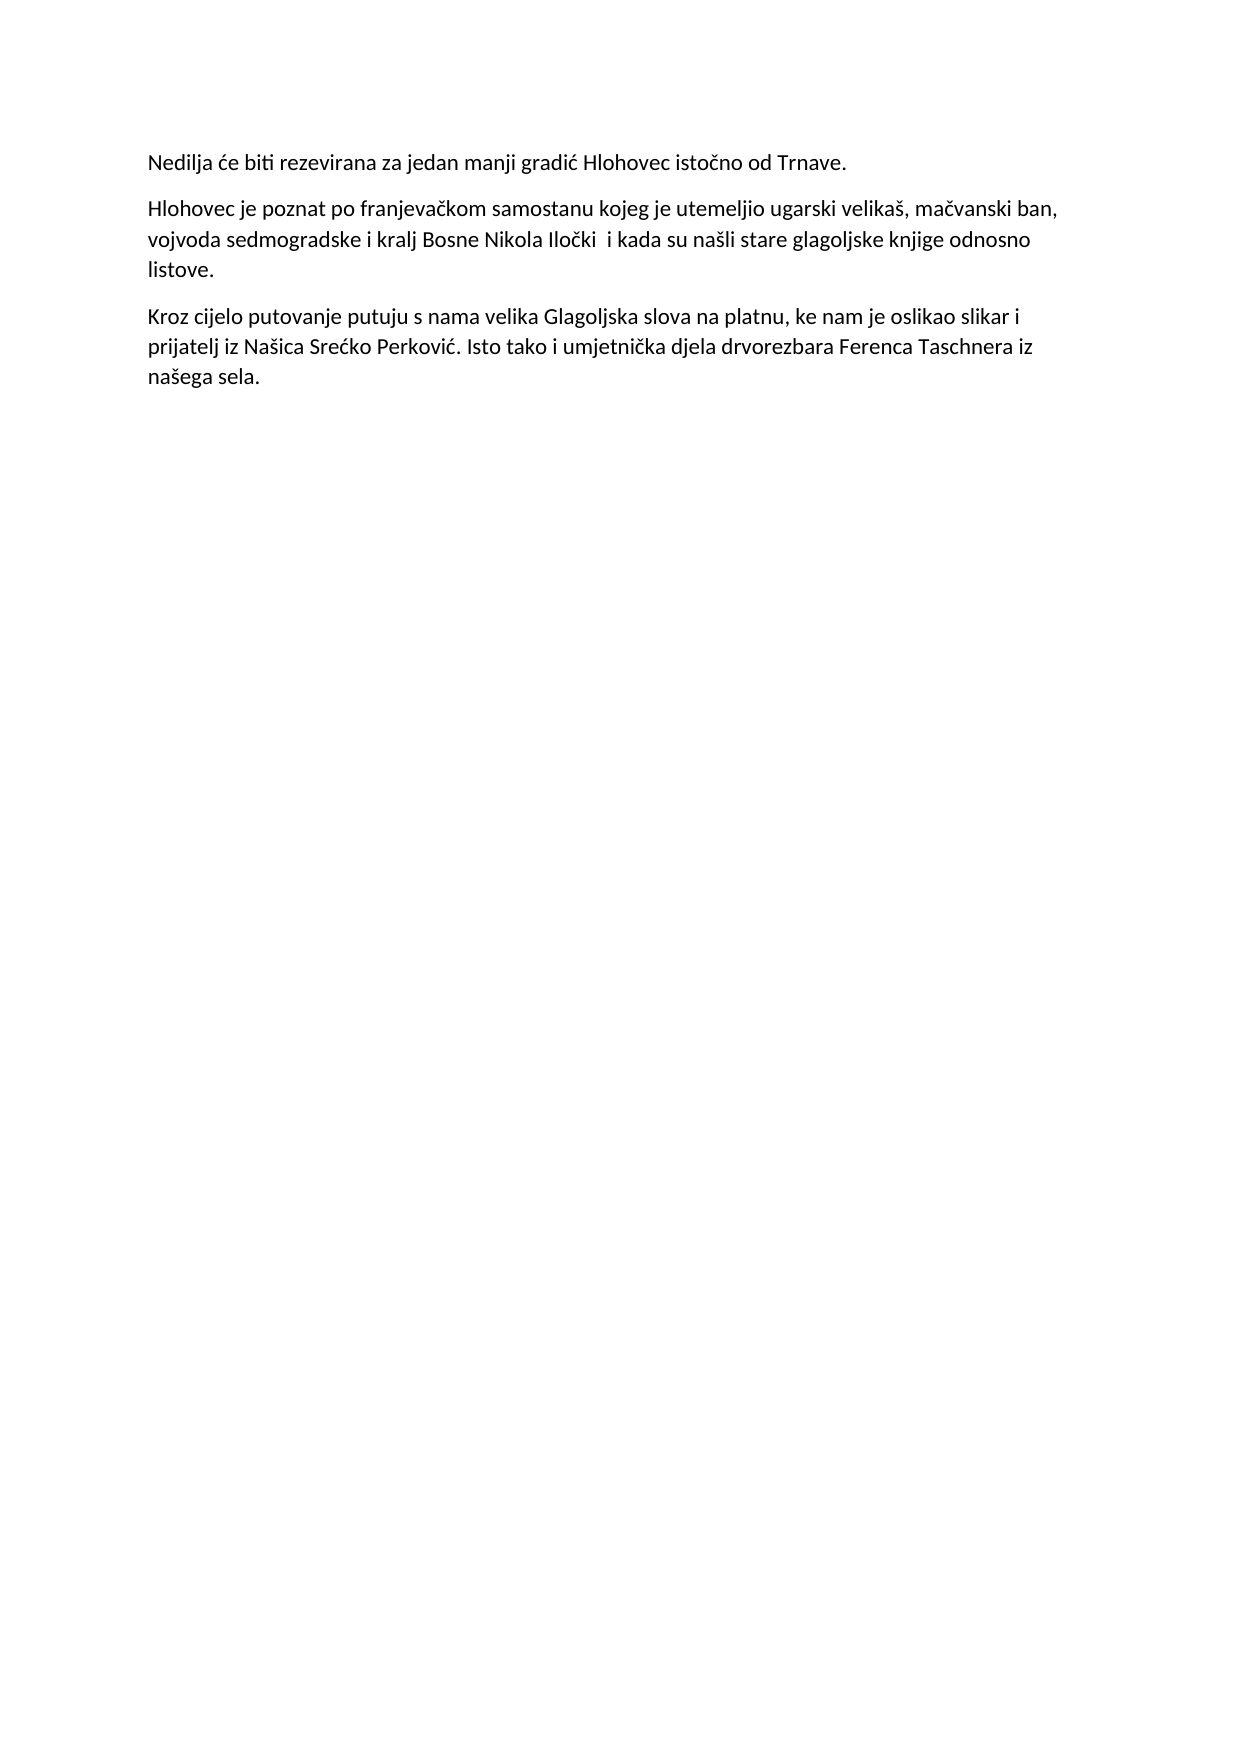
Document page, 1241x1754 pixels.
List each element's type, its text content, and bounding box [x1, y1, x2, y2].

text Kroz cijelo putovanje putuju s nama velika Glagoljska slova na platnu, ke nam je oslikao slikar i prijatelj iz Našica Srećko Perković. Isto tako i umjetnička djela drvorezbara Ferenca Taschnera iz našega sela. [148, 302, 1093, 390]
text Hlohovec je poznat po franjevačkom samostanu kojeg je utemeljio ugarski velikaš, mačvanski ban, vojvoda sedmogradske i kralj Bosne Nikola Iločki i kada su našli stare glagoljske knjige odnosno listove. [148, 194, 1093, 283]
text Nedilja će biti rezevirana za jedan manji gradić Hlohovec istočno od Trnave. [148, 148, 1093, 176]
